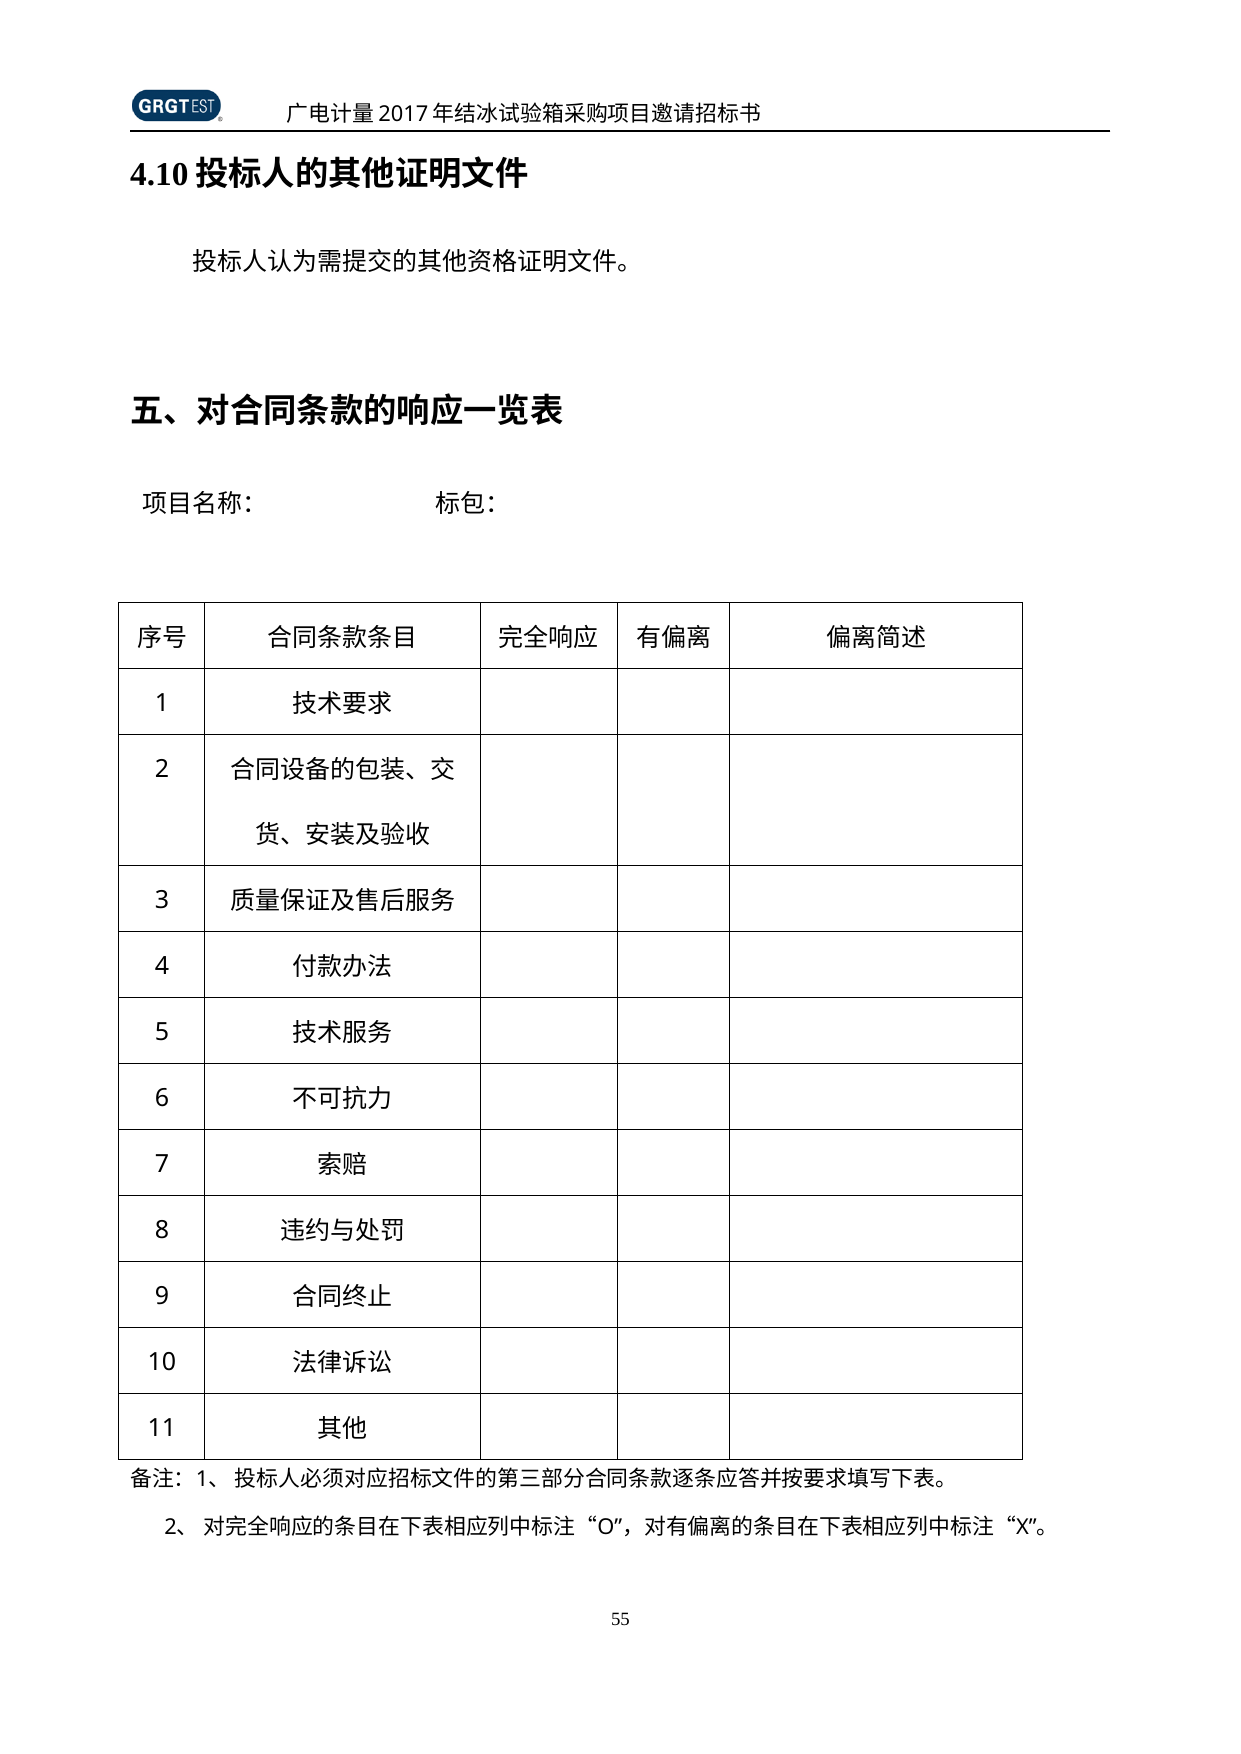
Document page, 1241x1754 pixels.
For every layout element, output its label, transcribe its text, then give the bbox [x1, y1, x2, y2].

table_cell [730, 1130, 1022, 1195]
table_cell [618, 669, 729, 734]
table_cell [618, 1064, 729, 1129]
table_header 合同条款条目 [205, 603, 480, 668]
table_cell [730, 932, 1022, 997]
table_cell 付款办法 [205, 932, 480, 997]
table_cell [481, 1130, 617, 1195]
table_cell 4 [119, 932, 204, 997]
table_cell 8 [119, 1196, 204, 1261]
table_header 偏离简述 [730, 603, 1022, 668]
table_cell 6 [119, 1064, 204, 1129]
table_cell [618, 932, 729, 997]
table_cell 10 [119, 1328, 204, 1393]
picture [129, 88, 224, 122]
table_cell [730, 735, 1022, 865]
table_cell [618, 1328, 729, 1393]
table_header 有偏离 [618, 603, 729, 668]
table_cell 其他 [205, 1394, 480, 1459]
table_cell 质量保证及售后服务 [205, 866, 480, 931]
table_cell [618, 998, 729, 1063]
table_cell 违约与处罚 [205, 1196, 480, 1261]
table_cell [481, 1328, 617, 1393]
table_cell [730, 1064, 1022, 1129]
table_cell [481, 1394, 617, 1459]
table_header 完全响应 [481, 603, 617, 668]
table_cell [730, 1328, 1022, 1393]
text 备注：1、 投标人必须对应招标文件的第三部分合同条款逐条应答并按要求填写下表。 [130, 1460, 1110, 1493]
table_cell 不可抗力 [205, 1064, 480, 1129]
table_cell [481, 735, 617, 865]
table_cell [618, 1130, 729, 1195]
table_cell 2 [119, 735, 204, 865]
table_cell [618, 1262, 729, 1327]
table_cell 5 [119, 998, 204, 1063]
table_cell [618, 735, 729, 865]
text 投标人认为需提交的其他资格证明文件。 [130, 227, 1110, 292]
table_cell [481, 998, 617, 1063]
text 2、 对完全响应的条目在下表相应列中标注“O”，对有偏离的条目在下表相应列中标注“X”。 [130, 1509, 1110, 1541]
table_cell 技术要求 [205, 669, 480, 734]
table_cell 9 [119, 1262, 204, 1327]
table_cell 合同设备的包装、交货、安装及验收 [205, 735, 480, 865]
table_header 序号 [119, 603, 204, 668]
table_cell 11 [119, 1394, 204, 1459]
table_cell [481, 932, 617, 997]
text 项目名称： 标包： [130, 469, 1110, 534]
subtitle 五、对合同条款的响应一览表 [130, 375, 1110, 440]
table_cell [730, 1394, 1022, 1459]
table_cell 技术服务 [205, 998, 480, 1063]
table_cell [730, 1262, 1022, 1327]
table_cell 1 [119, 669, 204, 734]
table_cell [481, 1064, 617, 1129]
table_cell [481, 669, 617, 734]
subtitle 4.10投标人的其他证明文件 [130, 138, 1110, 203]
table_cell [618, 1394, 729, 1459]
table_cell [730, 998, 1022, 1063]
table_cell [481, 1196, 617, 1261]
table_cell 3 [119, 866, 204, 931]
table_cell [730, 866, 1022, 931]
table_cell [481, 1262, 617, 1327]
table_cell 索赔 [205, 1130, 480, 1195]
table_cell [730, 669, 1022, 734]
table_cell [730, 1196, 1022, 1261]
table_cell [618, 866, 729, 931]
table_cell [618, 1196, 729, 1261]
table_cell 7 [119, 1130, 204, 1195]
table_cell [481, 866, 617, 931]
table_cell 合同终止 [205, 1262, 480, 1327]
table_cell 法律诉讼 [205, 1328, 480, 1393]
